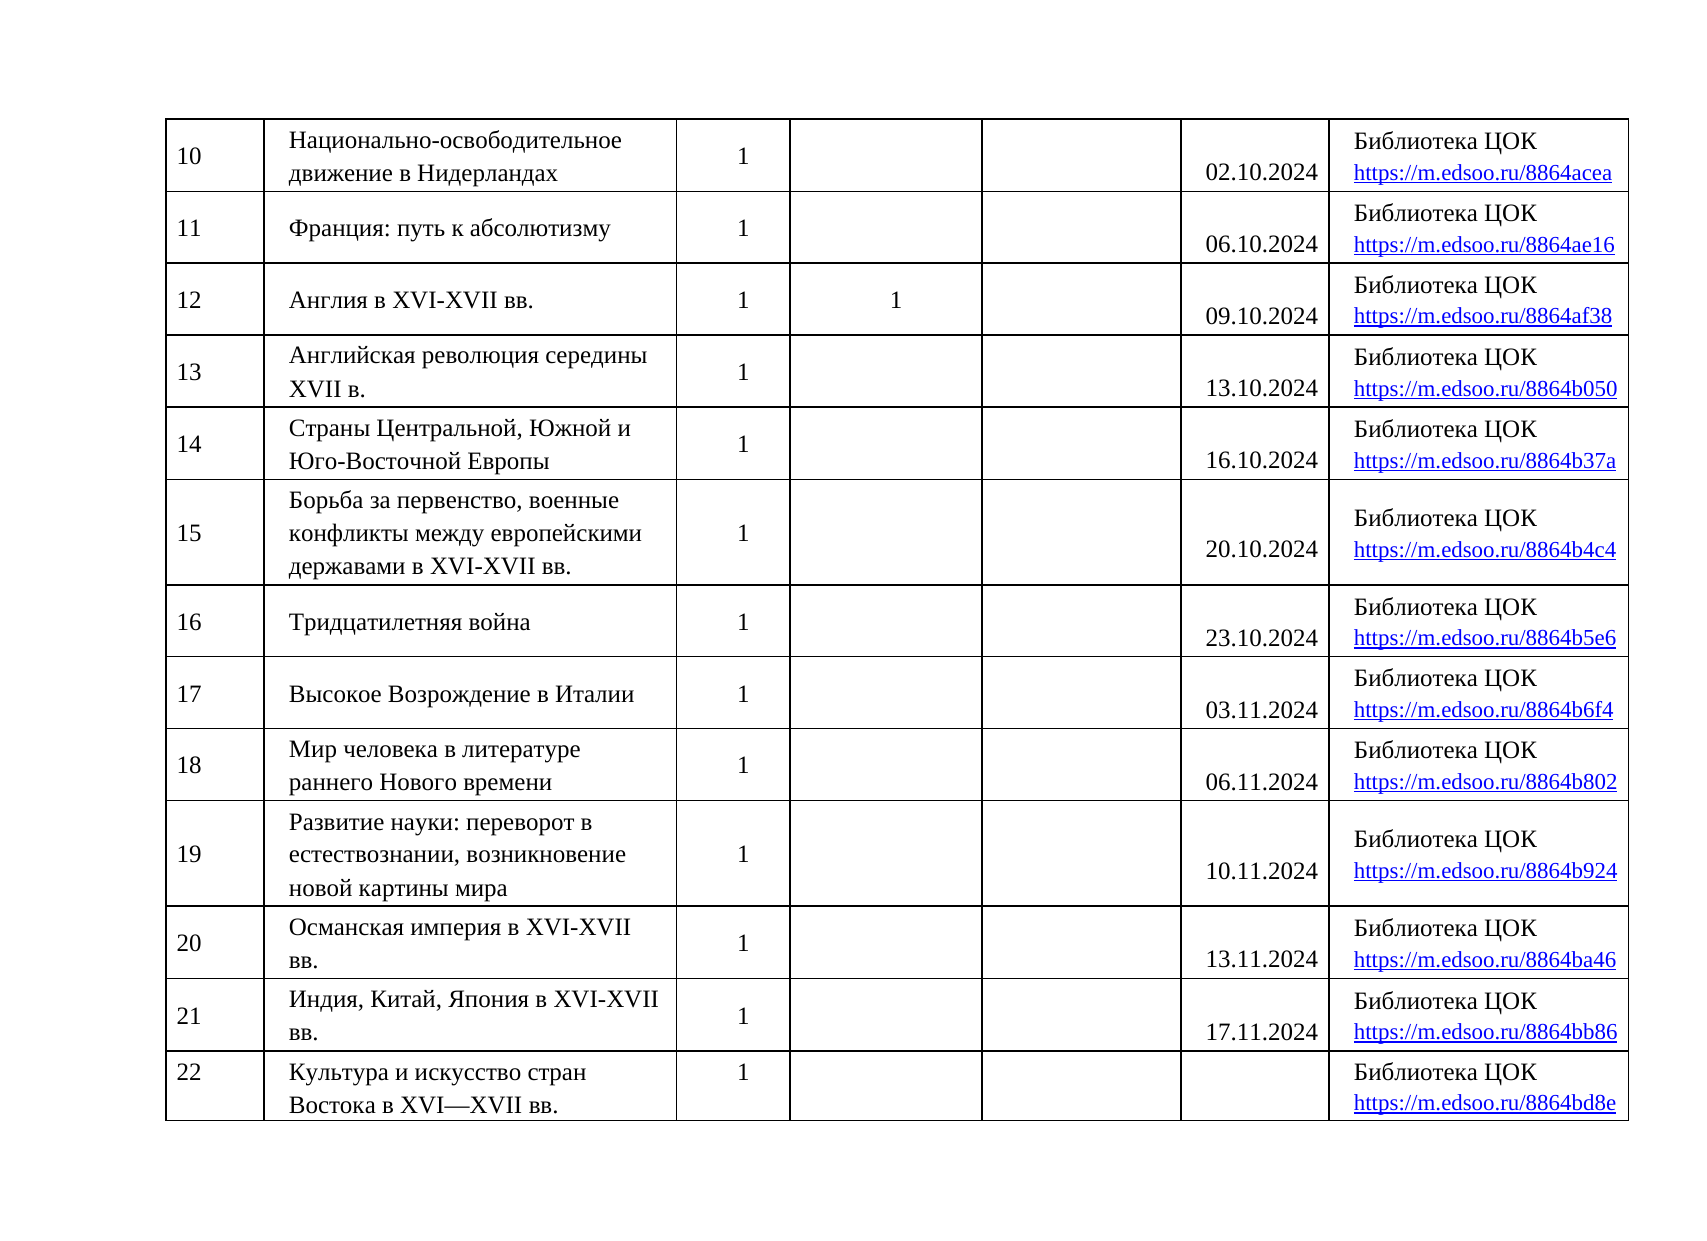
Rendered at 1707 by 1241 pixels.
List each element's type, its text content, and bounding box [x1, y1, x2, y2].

table_cell 02.10.2024 [1182, 120, 1328, 191]
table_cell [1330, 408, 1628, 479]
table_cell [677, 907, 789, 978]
table_cell 12 [167, 264, 263, 334]
table_cell Франция: путь к абсолютизму [265, 192, 676, 262]
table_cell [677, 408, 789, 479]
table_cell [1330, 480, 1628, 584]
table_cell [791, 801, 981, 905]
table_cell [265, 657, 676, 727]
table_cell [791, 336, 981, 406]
table_cell [983, 192, 1180, 262]
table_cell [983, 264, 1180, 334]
table_cell [983, 120, 1180, 191]
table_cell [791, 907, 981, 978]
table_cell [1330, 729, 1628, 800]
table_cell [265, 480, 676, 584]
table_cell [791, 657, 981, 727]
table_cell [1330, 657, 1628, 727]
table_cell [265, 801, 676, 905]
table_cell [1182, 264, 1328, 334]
table_cell Библиотека ЦОК https://m.edsoo.ru/8864ae16 [1330, 192, 1628, 262]
table_cell 11 [167, 192, 263, 262]
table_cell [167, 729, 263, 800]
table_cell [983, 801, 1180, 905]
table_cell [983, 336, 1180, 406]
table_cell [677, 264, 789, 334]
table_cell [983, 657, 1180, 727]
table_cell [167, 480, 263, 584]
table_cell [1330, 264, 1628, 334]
table_cell 06.10.2024 [1182, 192, 1328, 262]
table_cell 1 [677, 120, 789, 191]
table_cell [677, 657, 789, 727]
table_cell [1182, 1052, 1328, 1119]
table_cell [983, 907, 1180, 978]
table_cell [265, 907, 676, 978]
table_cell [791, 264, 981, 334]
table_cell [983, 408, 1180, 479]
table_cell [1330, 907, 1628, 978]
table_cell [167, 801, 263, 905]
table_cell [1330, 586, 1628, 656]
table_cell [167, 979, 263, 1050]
table_cell [791, 120, 981, 191]
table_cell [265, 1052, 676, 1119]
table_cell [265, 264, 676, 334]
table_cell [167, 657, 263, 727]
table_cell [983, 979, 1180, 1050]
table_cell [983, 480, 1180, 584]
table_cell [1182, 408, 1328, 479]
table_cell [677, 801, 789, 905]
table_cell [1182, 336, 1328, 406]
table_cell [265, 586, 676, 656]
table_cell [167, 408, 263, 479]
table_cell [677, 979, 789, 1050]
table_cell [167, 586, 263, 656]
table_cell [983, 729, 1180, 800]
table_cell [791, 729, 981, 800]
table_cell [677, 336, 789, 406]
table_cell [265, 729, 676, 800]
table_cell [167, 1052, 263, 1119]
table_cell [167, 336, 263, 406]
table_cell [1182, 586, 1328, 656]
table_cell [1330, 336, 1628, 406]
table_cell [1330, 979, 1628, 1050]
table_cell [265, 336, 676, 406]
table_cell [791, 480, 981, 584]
table_cell [791, 192, 981, 262]
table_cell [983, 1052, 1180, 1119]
table_cell 1 [677, 192, 789, 262]
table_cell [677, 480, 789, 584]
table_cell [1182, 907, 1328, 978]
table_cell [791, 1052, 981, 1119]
table_cell Библиотека ЦОК https://m.edsoo.ru/8864acea [1330, 120, 1628, 191]
table_cell 10 [167, 120, 263, 191]
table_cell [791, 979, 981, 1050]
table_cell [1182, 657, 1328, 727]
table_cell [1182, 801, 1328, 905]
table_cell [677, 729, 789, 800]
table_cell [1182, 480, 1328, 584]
table_cell Национально-освободительное движение в Нидерландах [265, 120, 676, 191]
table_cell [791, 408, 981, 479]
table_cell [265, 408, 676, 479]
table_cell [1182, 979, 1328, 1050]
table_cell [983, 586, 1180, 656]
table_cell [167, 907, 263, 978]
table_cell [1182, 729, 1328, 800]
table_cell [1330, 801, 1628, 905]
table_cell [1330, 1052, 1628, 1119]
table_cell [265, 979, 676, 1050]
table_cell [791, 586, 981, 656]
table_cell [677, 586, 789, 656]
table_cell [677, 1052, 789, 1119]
